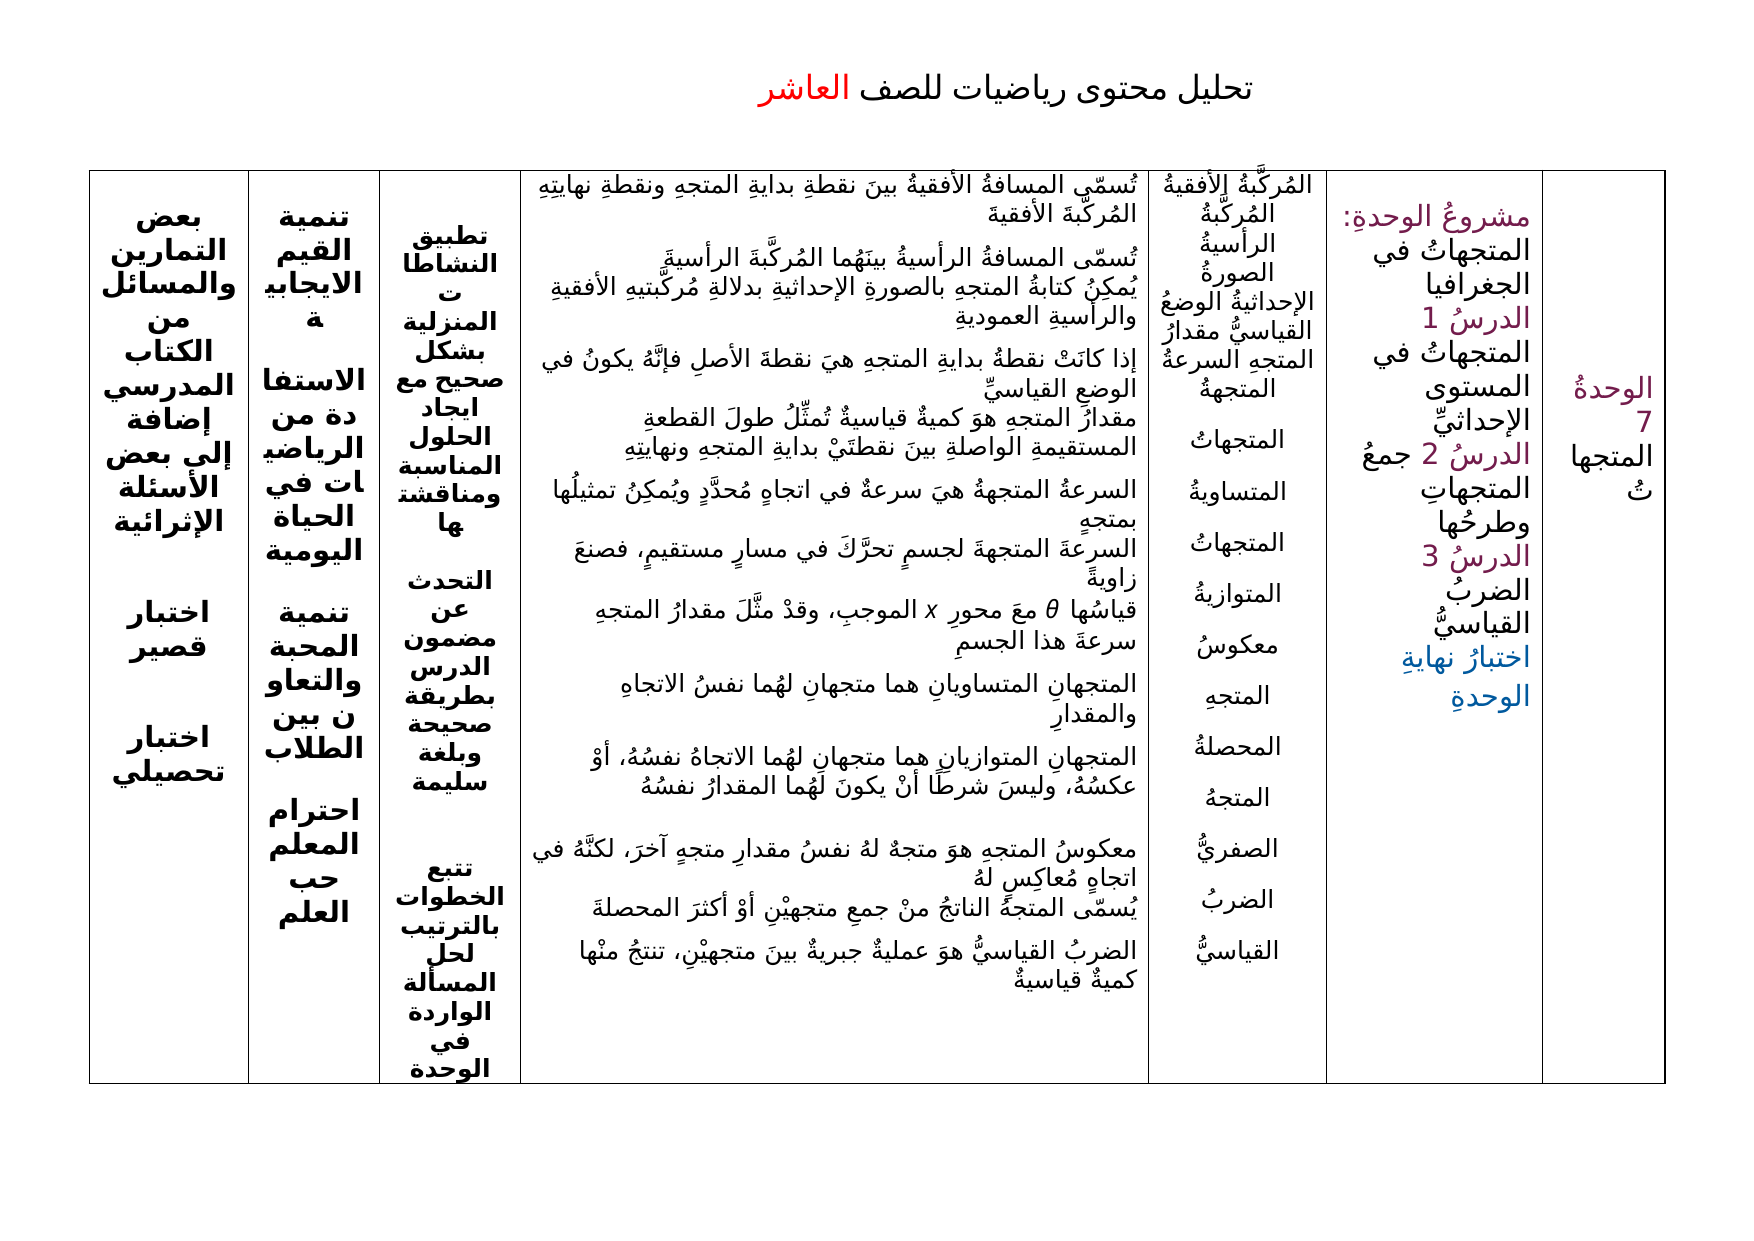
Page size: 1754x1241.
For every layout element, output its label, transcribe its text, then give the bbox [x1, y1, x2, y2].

table_cell تطبيق النشاطات المنزلية بشكل صحيح مع ايجاد الحلول المناسبة ومناقشتها التحدث عن مضمون الدرس بطريقة صحيحة وبلغة سليمة تتبع الخطوات بالترتيب لحل المسألة الواردة في الوحدة [380, 171, 520, 1083]
table_cell بعض التمارين والمسائل من الكتاب المدرسي إضافة إلى بعض الأسئلة الإثرائية اختبار قصير اختبار تحصيلي [90, 171, 248, 1083]
table_cell تُسمّى المسافةُ الأفقيةُ بينَ نقطةِ بدايةِ المتجهِ ونقطةِ نهايتِهِ المُركَّبةَ الأفقيةَ تُسمّى المسافةُ الرأسيةُ بينَهُما المُركَّبةَ الرأسيةَ يُمكِنُ كتابةُ المتجهِ بالصورةِ الإحداثيةِ بدلالةِ مُركَّبتيهِ الأفقيةِ والرأسيةِ العموديةِ إذا كانَتْ نقطةُ بدايةِ المتجهِ هيَ نقطةَ الأصلِ فإنَّهُ يكونُ في الوضعِ القياسيِّ مقدارُ المتجهِ هوَ كميةٌ قياسيةٌ تُمثِّلُ طولَ القطعةِ المستقيمةِ الواصلةِ بينَ نقطتَيْ بدايةِ المتجهِ ونهايتِهِ السرعةُ المتجهةُ هيَ سرعةٌ في اتجاهٍ مُحدَّدٍ ويُمكِنُ تمثيلُها بمتجهٍ السرعةَ المتجهةَ لجسمٍ تحرَّكَ في مسارٍ مستقيمٍ، فصنعَ زاويةً قياسُها θ معَ محورِ x الموجبِ، وقدْ مثَّلَ مقدارُ المتجهِ سرعةَ هذا الجسمِ المتجهانِ المتساويانِ هما متجهانِ لهُما نفسُ الاتجاهِ والمقدارِ المتجهانِ المتوازيانِ هما متجهانِ لهُما الاتجاهُ نفسُهُ، أوْ عكسُهُ، وليسَ شرطًا أنْ يكونَ لهُما المقدارُ نفسُهُ معكوسُ المتجهِ هوَ متجهٌ لهُ نفسُ مقدارِ متجهٍ آخرَ، لكنَّهُ في اتجاهٍ مُعاكِسٍ لهُ يُسمّى المتجهُ الناتجُ منْ جمعِ متجهيْنِ أوْ أكثرَ المحصلةَ الضربُ القياسيُّ هوَ عمليةٌ جبريةٌ بينَ متجهيْنِ، تنتجُ منْها كميةٌ قياسيةٌ [521, 171, 1148, 1083]
table_cell تنمية القيم الايجابية الاستفادة من الرياضيات في الحياة اليومية تنمية المحبة والتعاون بين الطلاب احترام المعلم حب العلم [249, 171, 379, 1083]
table_cell مشروعُ الوحدةِ: المتجهاتُ في الجغرافيا الدرسُ 1 المتجهاتُ في المستوى الإحداثيِّ الدرسُ 2 جمعُ المتجهاتِ وطرحُها الدرسُ 3 الضربُ القياسيُّ اختبارُ نهايةِ الوحدةِ [1327, 171, 1542, 1083]
table_cell المُركَّبةُ الأفقيةُ المُركَّبةُ الرأسيةُ الصورةُ الإحداثيةُ الوضعُ القياسيُّ مقدارُ المتجهِ السرعةُ المتجهةُ المتجهاتُ المتساويةُ المتجهاتُ المتوازيةُ معكوسُ المتجهِ المحصلةُ المتجهُ الصفريُّ الضربُ القياسيُّ [1149, 171, 1326, 1083]
table_cell الوحدةُ 7 المتجهاتُ [1543, 171, 1664, 1083]
